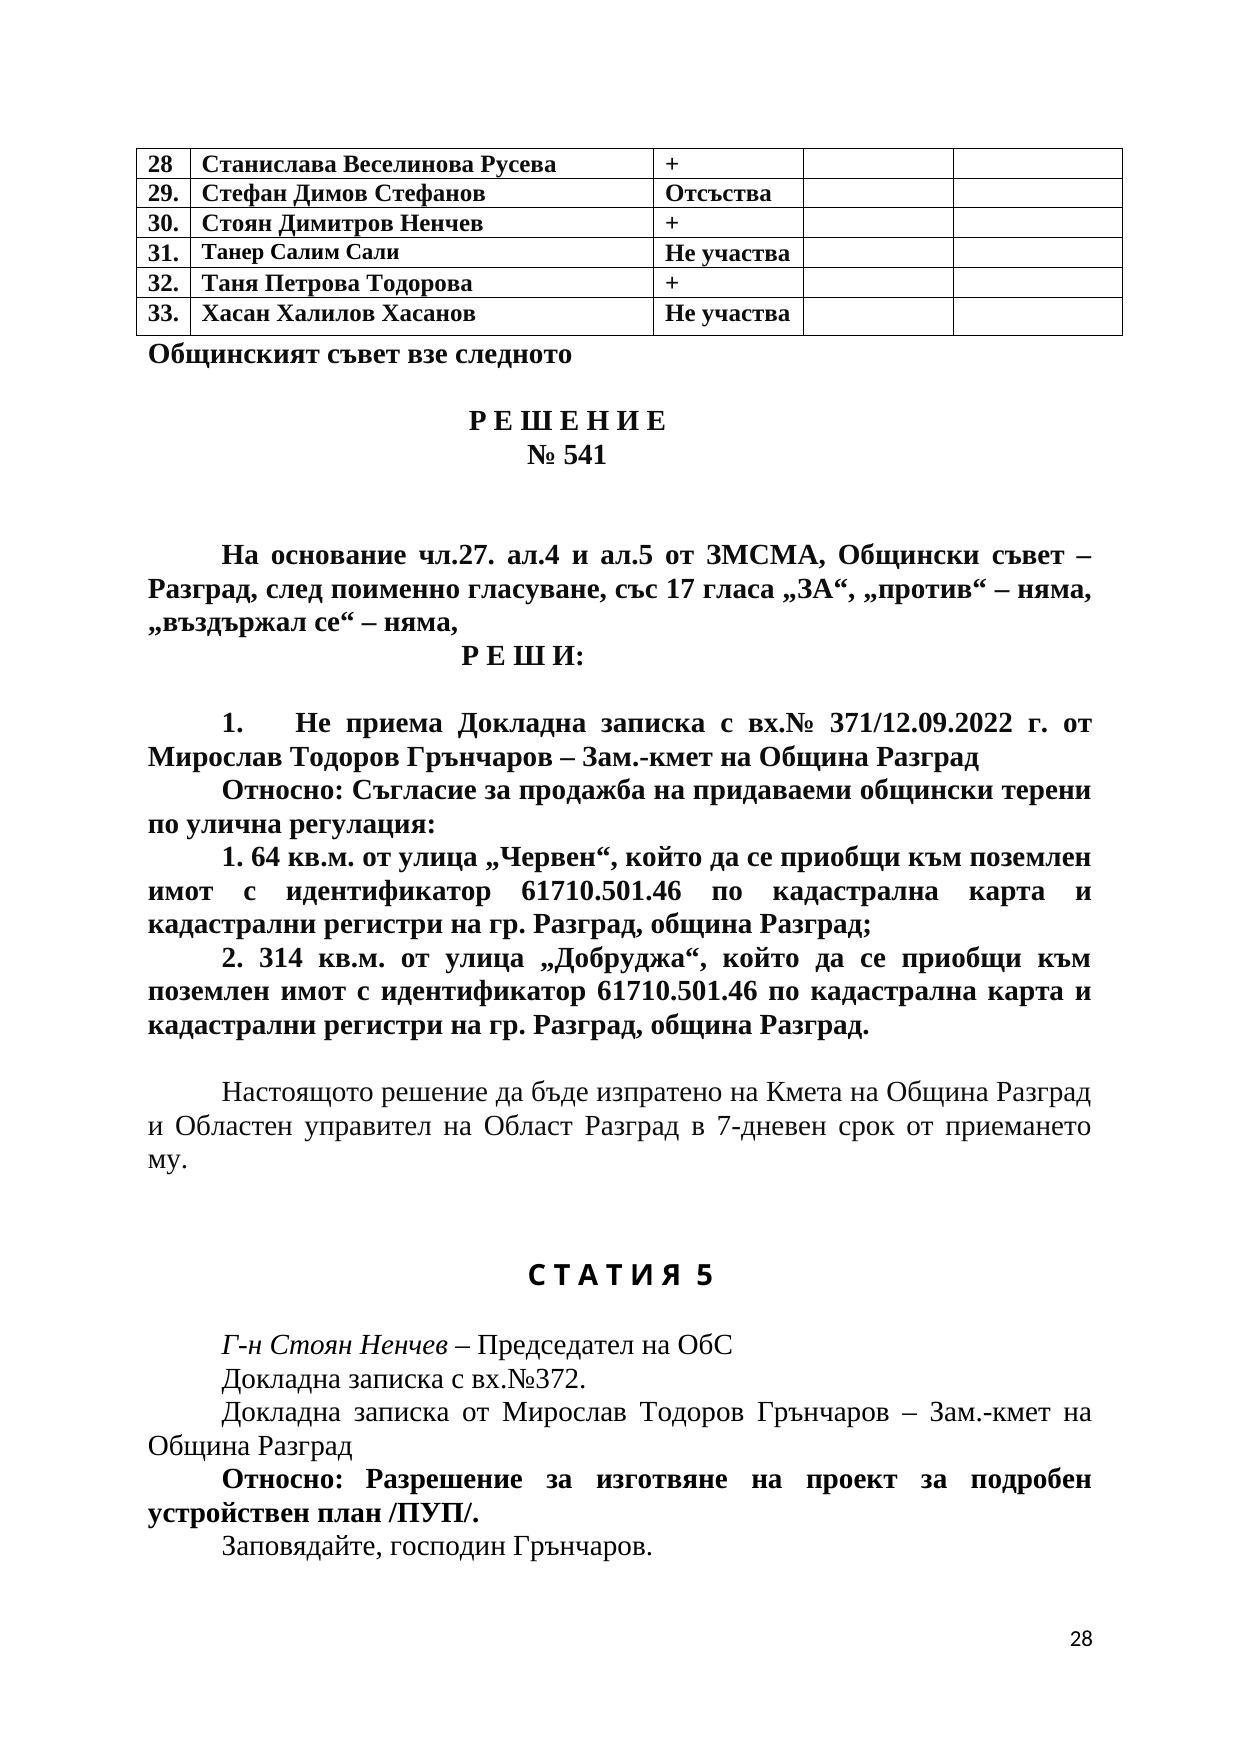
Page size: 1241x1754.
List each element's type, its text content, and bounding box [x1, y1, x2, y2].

text Общинският съвет взе следното [148, 336, 1093, 370]
table_cell 30. [137, 208, 190, 237]
table_cell [804, 268, 953, 297]
text 1. 64 кв.м. от улица „Червен“, който да се приобщи към поземлен имот с идентификатор 61710.501.46 по кадастрална карта и кадастрални регистри на гр. Разград, община Разград; [148, 839, 1093, 940]
text Заповядайте, господин Грънчаров. [148, 1528, 1093, 1562]
text С Т А Т И Я 5 [148, 1254, 1093, 1294]
text Г-н Стоян Ненчев – Председател на ОбС [148, 1327, 1093, 1361]
table_cell [804, 298, 953, 335]
table_cell [954, 298, 1122, 335]
table_cell [954, 268, 1122, 297]
text № 541 [148, 437, 1093, 470]
table_cell [954, 238, 1122, 267]
table_cell Танер Салим Сали [191, 238, 653, 267]
table_cell + [654, 208, 803, 237]
text На основание чл.27. ал.4 и ал.5 от ЗМСМА, Общински съвет – Разград, след поименно гласуване, със 17 гласа „ЗА“, „против“ – няма, „въздържал се“ – няма, [148, 537, 1093, 638]
text Относно: Съгласие за продажба на придаваеми общински терени по улична регулация: [148, 772, 1093, 839]
table_cell Станислава Веселинова Русева [191, 149, 653, 177]
table_cell Не участва [654, 238, 803, 267]
table_cell 31. [137, 238, 190, 267]
table_cell [954, 149, 1122, 177]
text Относно: Разрешение за изготвяне на проект за подробен устройствен план /ПУП/. [148, 1461, 1093, 1528]
text 2. 314 кв.м. от улица „Добруджа“, който да се приобщи към поземлен имот с идентификатор 61710.501.46 по кадастрална карта и кадастрални регистри на гр. Разград, община Разград. [148, 940, 1093, 1041]
list Не приема Докладна записка с вх.№ 371/12.09.2022 г. от Мирослав Тодоров Грънчаров – Зам.-кмет на Община Разград [148, 705, 1093, 772]
table_cell [804, 238, 953, 267]
table_cell [954, 208, 1122, 237]
table_cell [954, 179, 1122, 207]
table_cell [804, 149, 953, 177]
table_cell Стефан Димов Стефанов [191, 179, 653, 207]
text Докладна записка с вх.№372. [148, 1361, 1093, 1394]
text Настоящото решение да бъде изпратено на Кмета на Община Разград и Областен управител на Област Разград в 7-дневен срок от приемането му. [148, 1074, 1093, 1175]
table_cell Не участва [654, 298, 803, 335]
table_cell + [654, 268, 803, 297]
table_cell 29. [137, 179, 190, 207]
text Р Е Ш И: [148, 638, 1093, 672]
table_cell Отсъства [654, 179, 803, 207]
table_cell + [654, 149, 803, 177]
text Р Е Ш Е Н И Е [148, 403, 1093, 437]
table_cell 32. [137, 268, 190, 297]
table_cell Хасан Халилов Хасанов [191, 298, 653, 335]
table_cell [804, 208, 953, 237]
table_cell [804, 179, 953, 207]
table_cell 28 [137, 149, 190, 177]
table_cell 33. [137, 298, 190, 335]
table_cell Таня Петрова Тодорова [191, 268, 653, 297]
text Докладна записка от Мирослав Тодоров Грънчаров – Зам.-кмет на Община Разград [148, 1394, 1093, 1461]
table_cell Стоян Димитров Ненчев [191, 208, 653, 237]
